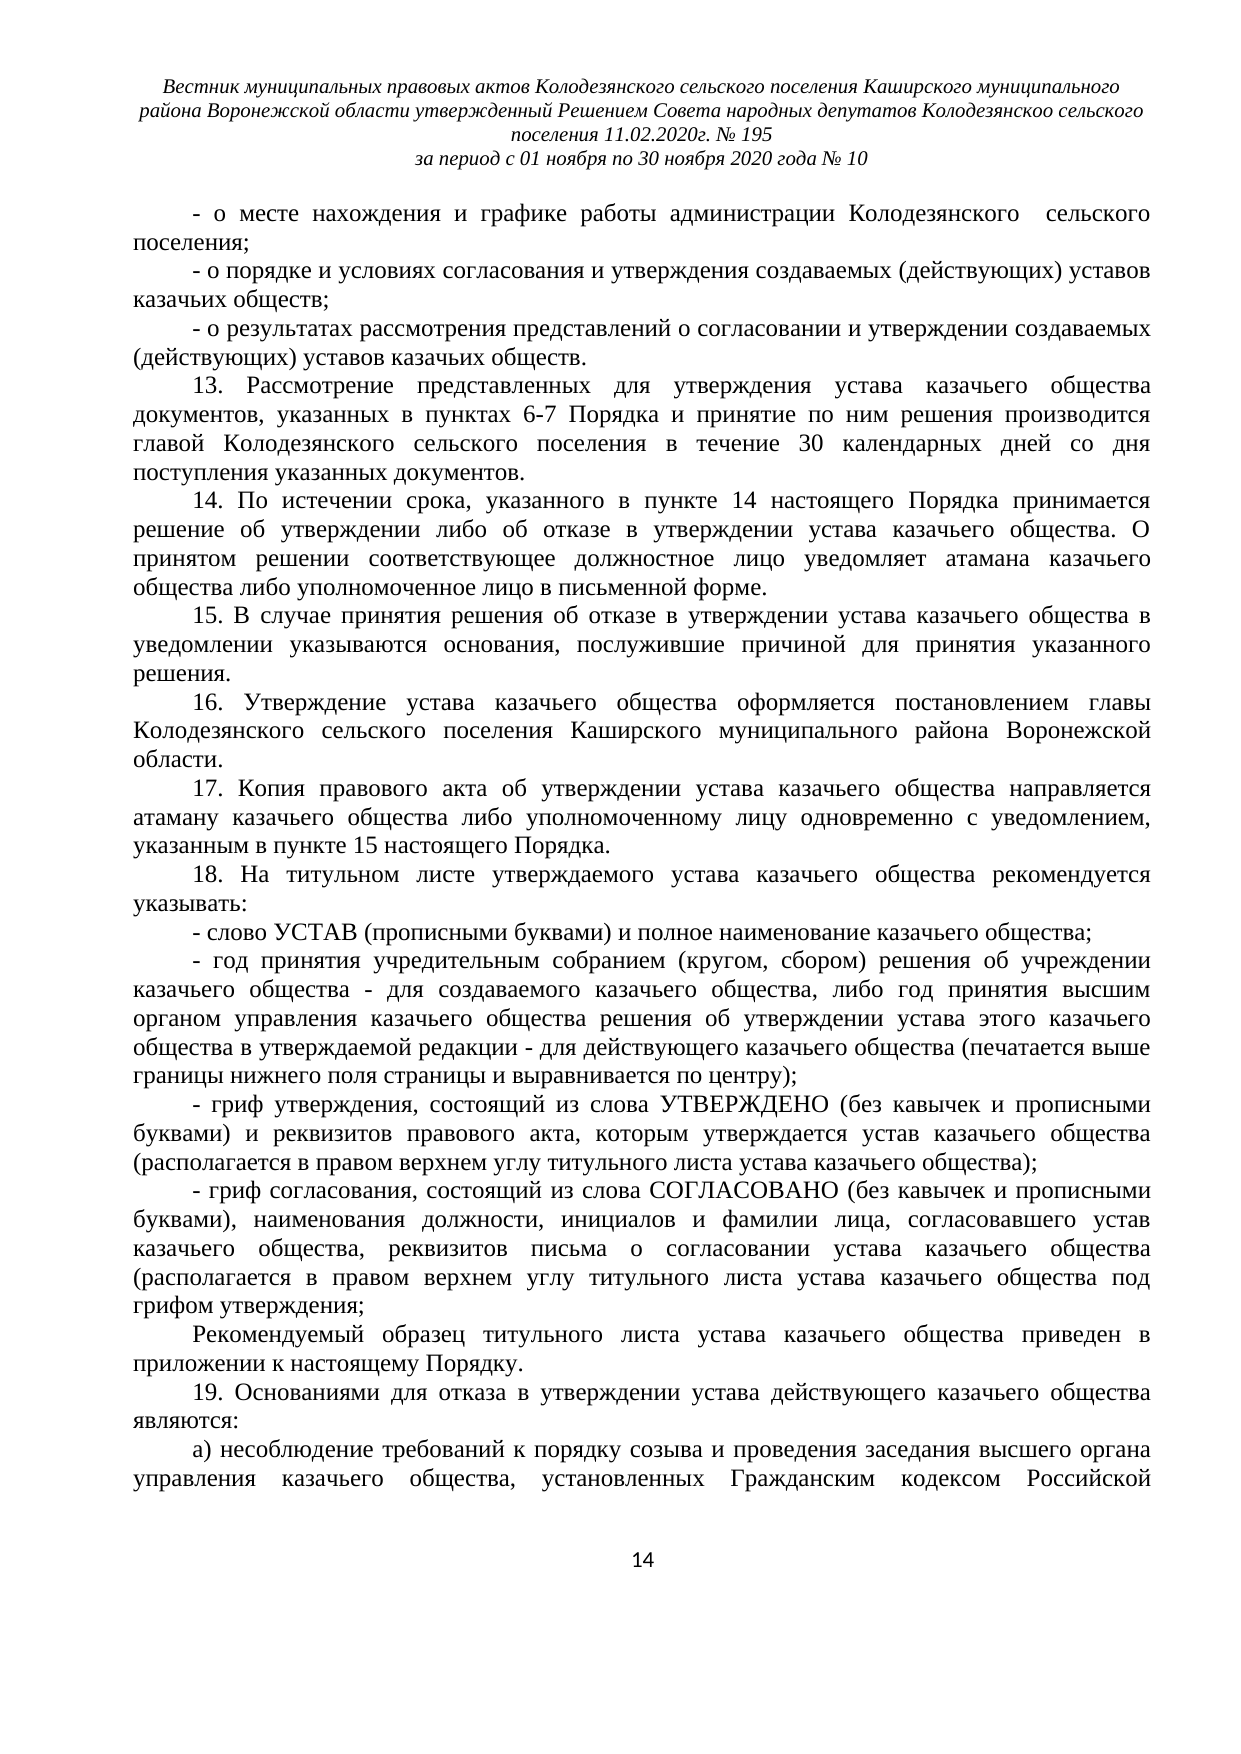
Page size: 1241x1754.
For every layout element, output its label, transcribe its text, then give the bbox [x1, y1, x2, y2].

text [133, 1434, 1152, 1492]
text - гриф согласования, состоящий из слова СОГЛАСОВАНО (без кавычек и прописными буквами), наименования должности, инициалов и фамилии лица, согласовавшего устав казачьего общества, реквизитов письма о согласовании устава казачьего общества (располагается в правом верхнем углу титульного листа устава казачьего общества под грифом утверждения; [133, 1176, 1152, 1319]
text 19. Основаниями для отказа в утверждении устава действующего казачьего общества являются: [133, 1377, 1152, 1434]
text - о месте нахождения и графике работы администрации Колодезянского сельского поселения; [133, 198, 1152, 256]
text 13. Рассмотрение представленных для утверждения устава казачьего общества документов, указанных в пунктах 6-7 Порядка и принятие по ним решения производится главой Колодезянского сельского поселения в течение 30 календарных дней со дня поступления указанных документов. [133, 371, 1152, 486]
text - слово УСТАВ (прописными буквами) и полное наименование казачьего общества; [133, 917, 1152, 946]
text 17. Копия правового акта об утверждении устава казачьего общества направляется атаману казачьего общества либо уполномоченному лицу одновременно с уведомлением, указанным в пункте 15 настоящего Порядка. [133, 773, 1152, 859]
text 14. По истечении срока, указанного в пункте 14 настоящего Порядка принимается решение об утверждении либо об отказе в утверждении устава казачьего общества. О принятом решении соответствующее должностное лицо уведомляет атамана казачьего общества либо уполномоченное лицо в письменной форме. [133, 486, 1152, 601]
text 15. В случае принятия решения об отказе в утверждении устава казачьего общества в уведомлении указываются основания, послужившие причиной для принятия указанного решения. [133, 601, 1152, 687]
text - о результатах рассмотрения представлений о согласовании и утверждении создаваемых (действующих) уставов казачьих обществ. [133, 313, 1152, 371]
text 18. На титульном листе утверждаемого устава казачьего общества рекомендуется указывать: [133, 859, 1152, 917]
text - год принятия учредительным собранием (кругом, сбором) решения об учреждении казачьего общества - для создаваемого казачьего общества, либо год принятия высшим органом управления казачьего общества решения об утверждении устава этого казачьего общества в утверждаемой редакции - для действующего казачьего общества (печатается выше границы нижнего поля страницы и выравнивается по центру); [133, 946, 1152, 1089]
text 16. Утверждение устава казачьего общества оформляется постановлением главы Колодезянского сельского поселения Каширского муниципального района Воронежской области. [133, 687, 1152, 773]
text - гриф утверждения, состоящий из слова УТВЕРЖДЕНО (без кавычек и прописными буквами) и реквизитов правового акта, которым утверждается устав казачьего общества (располагается в правом верхнем углу титульного листа устава казачьего общества); [133, 1089, 1152, 1176]
text - о порядке и условиях согласования и утверждения создаваемых (действующих) уставов казачьих обществ; [133, 256, 1152, 313]
text Рекомендуемый образец титульного листа устава казачьего общества приведен в приложении к настоящему Порядку. [133, 1319, 1152, 1377]
